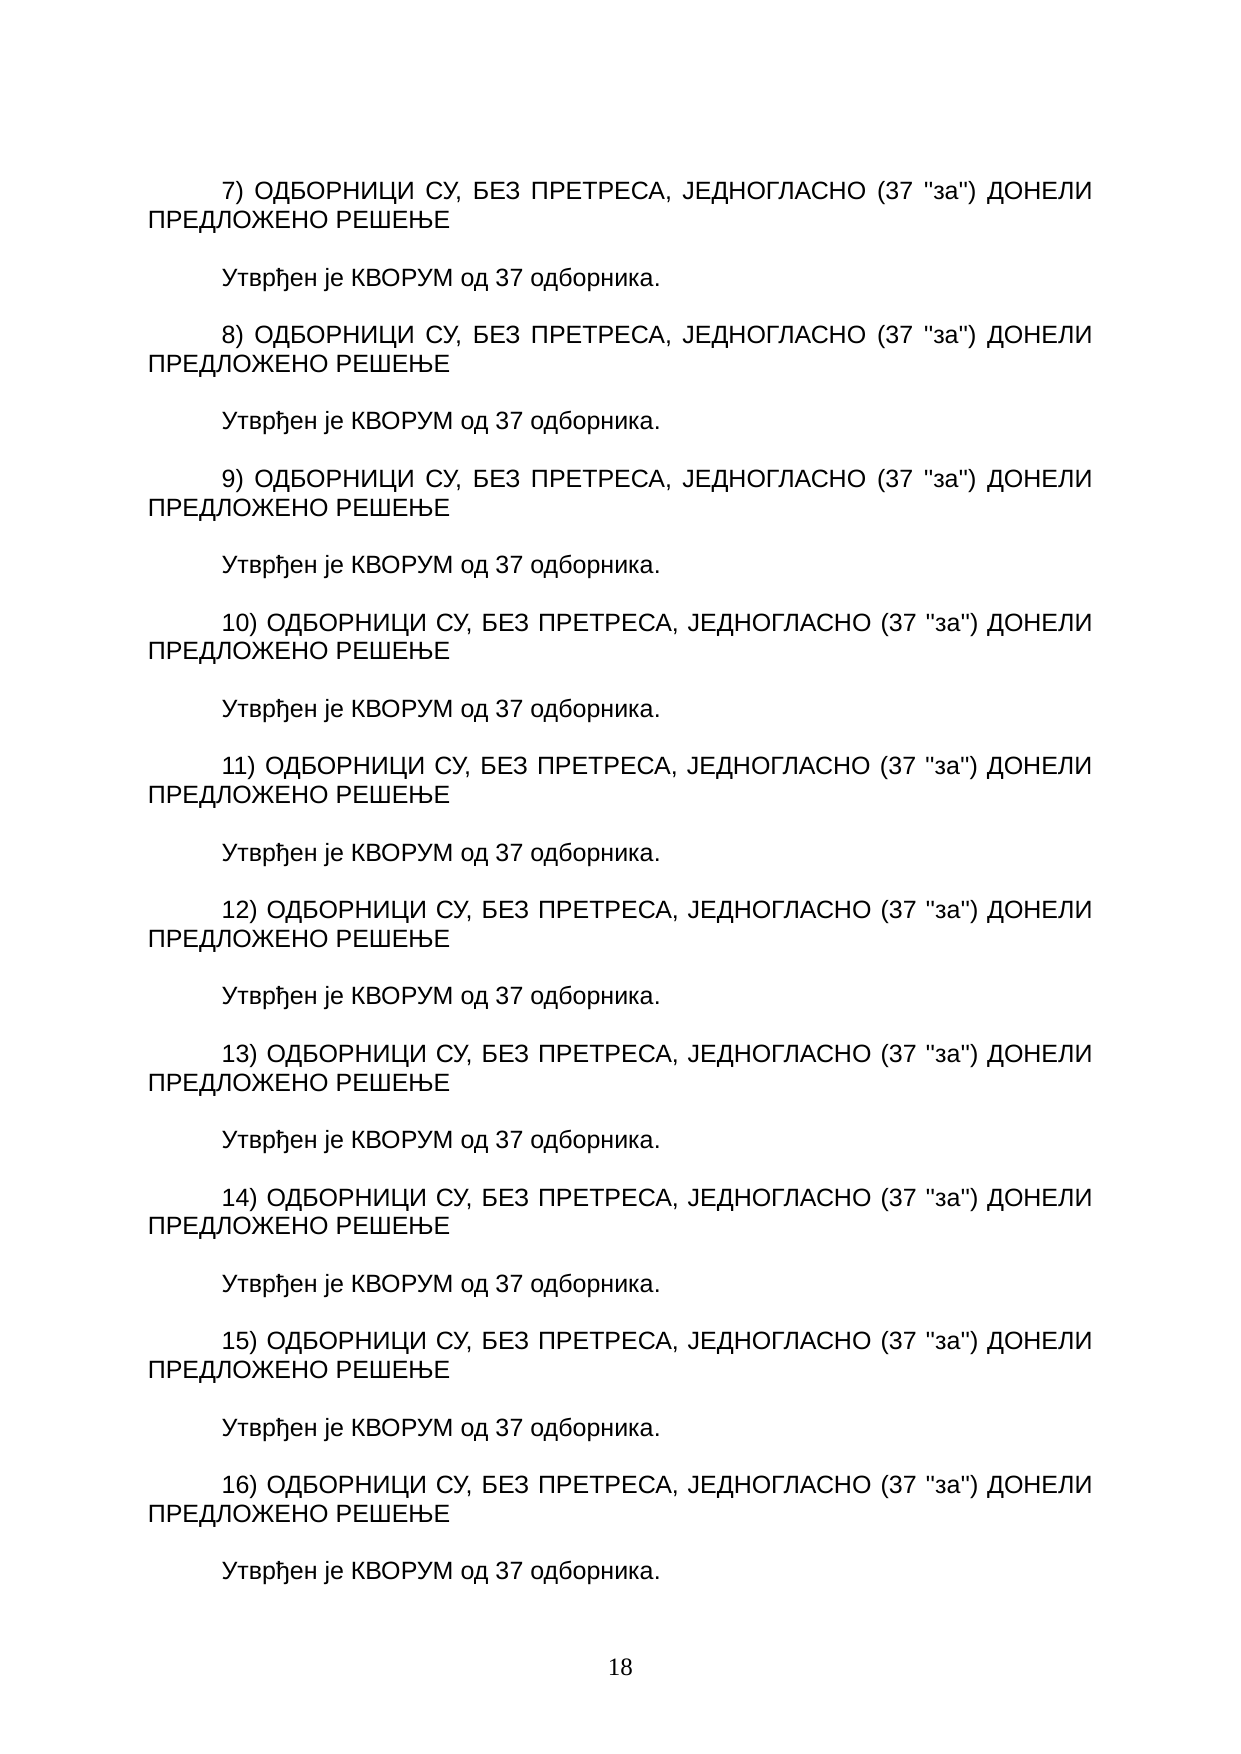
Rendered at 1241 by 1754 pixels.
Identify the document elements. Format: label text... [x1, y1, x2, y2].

text 15) ОДБОРНИЦИ СУ, БЕЗ ПРЕТРЕСА, ЈЕДНОГЛАСНО (37 ''за'') ДОНЕЛИ ПРЕДЛОЖЕНО РЕШЕЊЕ [148, 1326, 1093, 1384]
text Утврђен је КВОРУМ од 37 одборника. [148, 981, 1093, 1010]
text Утврђен је КВОРУМ од 37 одборника. [148, 550, 1093, 579]
text Утврђен је КВОРУМ од 37 одборника. [148, 406, 1093, 435]
text 16) ОДБОРНИЦИ СУ, БЕЗ ПРЕТРЕСА, ЈЕДНОГЛАСНО (37 ''за'') ДОНЕЛИ ПРЕДЛОЖЕНО РЕШЕЊЕ [148, 1470, 1093, 1528]
text Утврђен је КВОРУМ од 37 одборника. [148, 1269, 1093, 1298]
text Утврђен је КВОРУМ од 37 одборника. [148, 1413, 1093, 1441]
text 8) ОДБОРНИЦИ СУ, БЕЗ ПРЕТРЕСА, ЈЕДНОГЛАСНО (37 ''за'') ДОНЕЛИ ПРЕДЛОЖЕНО РЕШЕЊЕ [148, 320, 1093, 378]
text 13) ОДБОРНИЦИ СУ, БЕЗ ПРЕТРЕСА, ЈЕДНОГЛАСНО (37 ''за'') ДОНЕЛИ ПРЕДЛОЖЕНО РЕШЕЊЕ [148, 1039, 1093, 1096]
text Утврђен је КВОРУМ од 37 одборника. [148, 1125, 1093, 1154]
text 10) ОДБОРНИЦИ СУ, БЕЗ ПРЕТРЕСА, ЈЕДНОГЛАСНО (37 ''за'') ДОНЕЛИ ПРЕДЛОЖЕНО РЕШЕЊЕ [148, 608, 1093, 665]
text 11) ОДБОРНИЦИ СУ, БЕЗ ПРЕТРЕСА, ЈЕДНОГЛАСНО (37 ''за'') ДОНЕЛИ ПРЕДЛОЖЕНО РЕШЕЊЕ [148, 751, 1093, 809]
text 9) ОДБОРНИЦИ СУ, БЕЗ ПРЕТРЕСА, ЈЕДНОГЛАСНО (37 ''за'') ДОНЕЛИ ПРЕДЛОЖЕНО РЕШЕЊЕ [148, 464, 1093, 521]
text Утврђен је КВОРУМ од 37 одборника. [148, 263, 1093, 291]
text Утврђен је КВОРУМ од 37 одборника. [148, 838, 1093, 866]
text 14) ОДБОРНИЦИ СУ, БЕЗ ПРЕТРЕСА, ЈЕДНОГЛАСНО (37 ''за'') ДОНЕЛИ ПРЕДЛОЖЕНО РЕШЕЊЕ [148, 1183, 1093, 1240]
text Утврђен је КВОРУМ од 37 одборника. [148, 694, 1093, 723]
text 12) ОДБОРНИЦИ СУ, БЕЗ ПРЕТРЕСА, ЈЕДНОГЛАСНО (37 ''за'') ДОНЕЛИ ПРЕДЛОЖЕНО РЕШЕЊЕ [148, 895, 1093, 953]
text Утврђен је КВОРУМ од 37 одборника. [148, 1556, 1093, 1585]
text 7) ОДБОРНИЦИ СУ, БЕЗ ПРЕТРЕСА, ЈЕДНОГЛАСНО (37 ''за'') ДОНЕЛИ ПРЕДЛОЖЕНО РЕШЕЊЕ [148, 176, 1093, 234]
